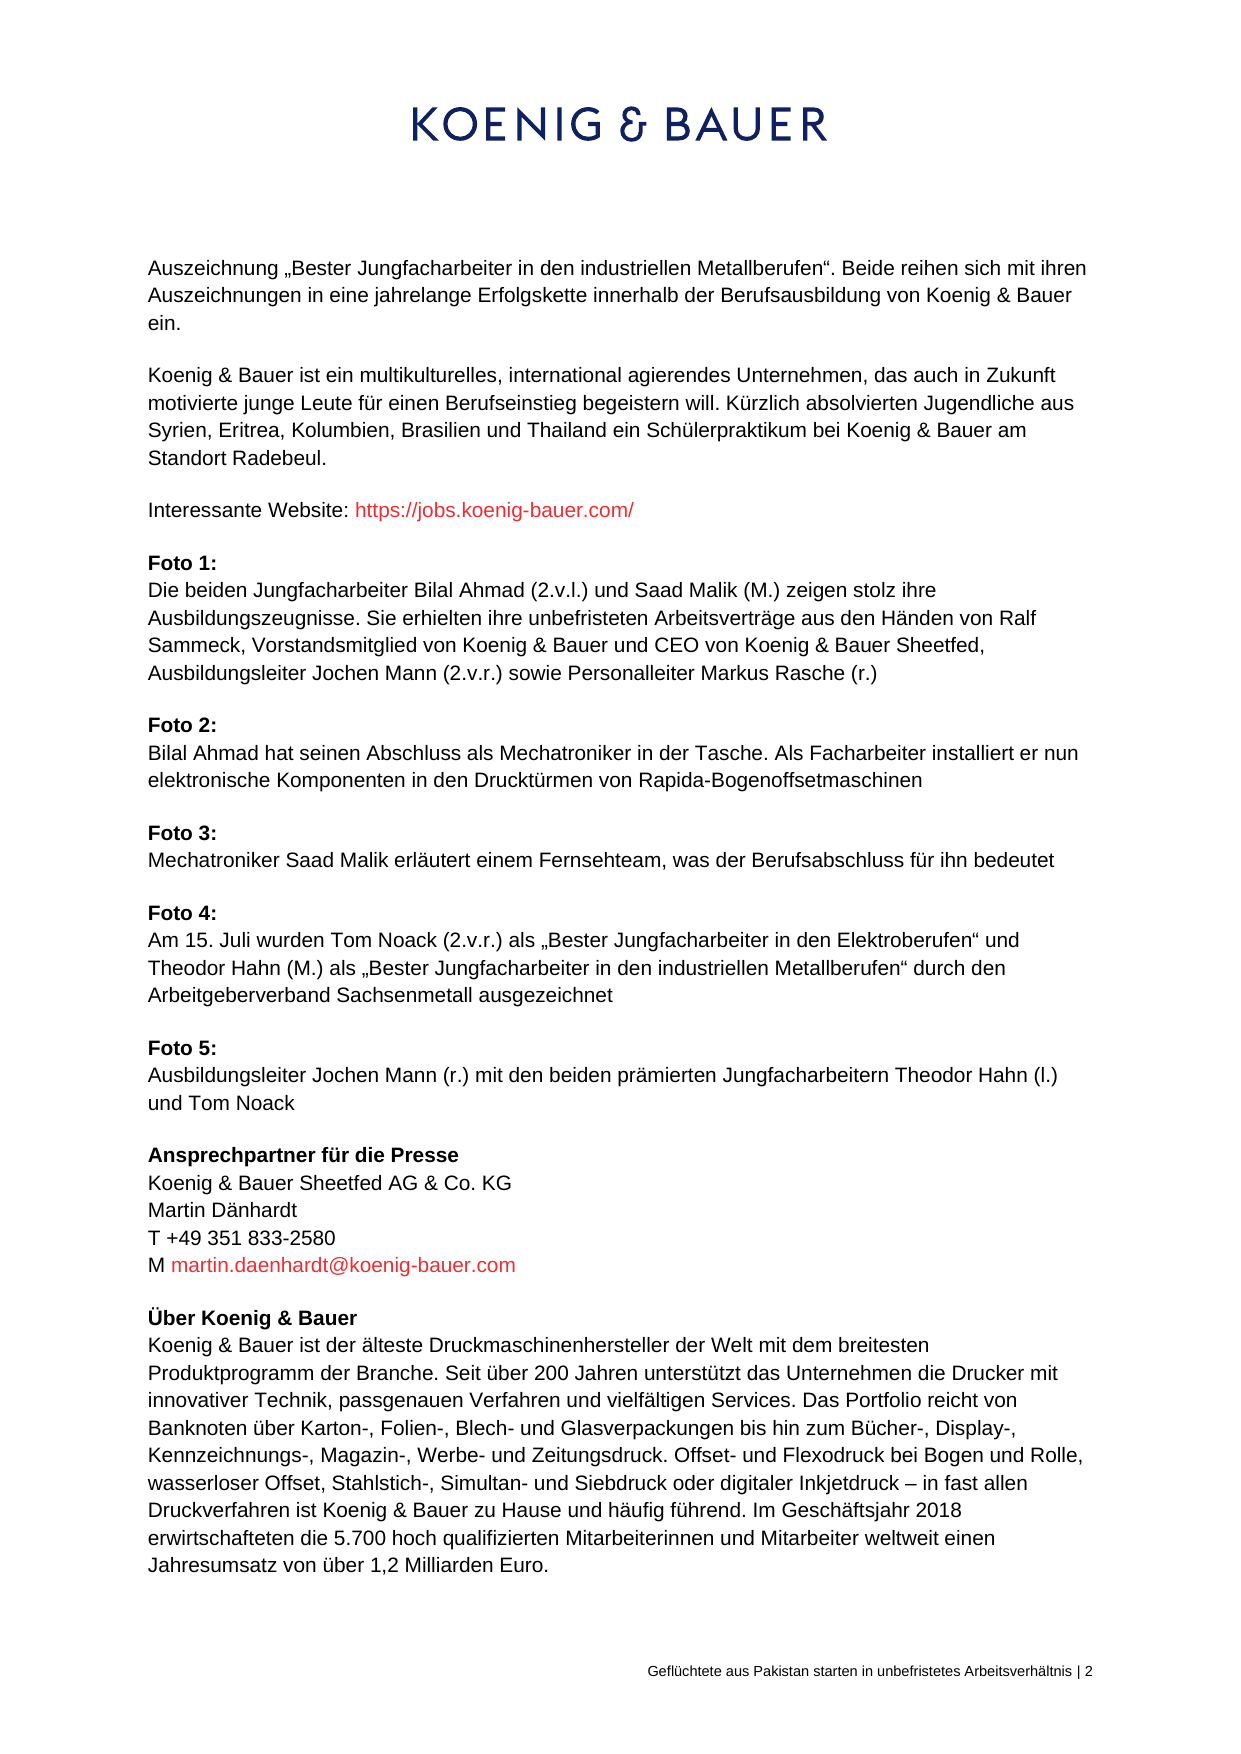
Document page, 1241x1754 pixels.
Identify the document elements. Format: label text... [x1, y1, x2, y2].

text Bilal Ahmad hat seinen Abschluss als Mechatroniker in der Tasche. Als Facharbeiter installiert er nun elektronische Komponenten in den Drucktürmen von Rapida-Bogenoffsetmaschinen [148, 741, 1092, 792]
subtitle Über Koenig & Bauer [148, 1306, 1092, 1329]
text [148, 256, 1092, 334]
text Interessante Website: https://jobs.koenig-bauer.com/ [148, 498, 1092, 522]
subtitle Foto 1: [148, 551, 1092, 574]
subtitle Foto 4: [148, 901, 1092, 924]
subtitle Foto 5: [148, 1036, 1092, 1059]
text Die beiden Jungfacharbeiter Bilal Ahmad (2.v.l.) und Saad Malik (M.) zeigen stolz ihre Ausbildungszeugnisse. Sie erhielten ihre unbefristeten Arbeitsverträge aus den Händen von Ralf Sammeck, Vorstandsmitglied von Koenig & Bauer und CEO von Koenig & Bauer Sheetfed, Ausbildungsleiter Jochen Mann (2.v.r.) sowie Personalleiter Markus Rasche (r.) [148, 578, 1092, 684]
subtitle Foto 3: [148, 821, 1092, 844]
text Koenig & Bauer ist ein multikulturelles, international agierendes Unternehmen, das auch in Zukunft motivierte junge Leute für einen Berufseinstieg begeistern will. Kürzlich absolvierten Jugendliche aus Syrien, Eritrea, Kolumbien, Brasilien und Thailand ein Schülerpraktikum bei Koenig & Bauer am Standort Radebeul. [148, 363, 1092, 469]
subtitle Foto 2: [148, 713, 1092, 737]
text Ausbildungsleiter Jochen Mann (r.) mit den beiden prämierten Jungfacharbeitern Theodor Hahn (l.) und Tom Noack [148, 1063, 1092, 1114]
text Ansprechpartner für die Presse Koenig & Bauer Sheetfed AG & Co. KG Martin Dänhardt T +49 351 833-2580 M martin.daenhardt@koenig-bauer.com [148, 1143, 1092, 1277]
text Koenig & Bauer ist der älteste Druckmaschinenhersteller der Welt mit dem breitesten Produktprogramm der Branche. Seit über 200 Jahren unterstützt das Unternehmen die Drucker mit innovativer Technik, passgenauen Verfahren und vielfältigen Services. Das Portfolio reicht von Banknoten über Karton-, Folien-, Blech- und Glasverpackungen bis hin zum Bücher-, Display-, Kennzeichnungs-, Magazin-, Werbe- und Zeitungsdruck. Offset- und Flexodruck bei Bogen und Rolle, wasserloser Offset, Stahlstich-, Simultan- und Siebdruck oder digitaler Inkjetdruck – in fast allen Druckverfahren ist Koenig & Bauer zu Hause und häufig führend. Im Geschäftsjahr 2018 erwirtschafteten die 5.700 hoch qualifizierten Mitarbeiterinnen und Mitarbeiter weltweit einen Jahresumsatz von über 1,2 Milliarden Euro. [148, 1333, 1092, 1577]
text Am 15. Juli wurden Tom Noack (2.v.r.) als „Bester Jungfacharbeiter in den Elektroberufen“ und Theodor Hahn (M.) als „Bester Jungfacharbeiter in den industriellen Metallberufen“ durch den Arbeitgeberverband Sachsenmetall ausgezeichnet [148, 928, 1092, 1007]
text Mechatroniker Saad Malik erläutert einem Fernsehteam, was der Berufsabschluss für ihn bedeutet [148, 848, 1092, 872]
